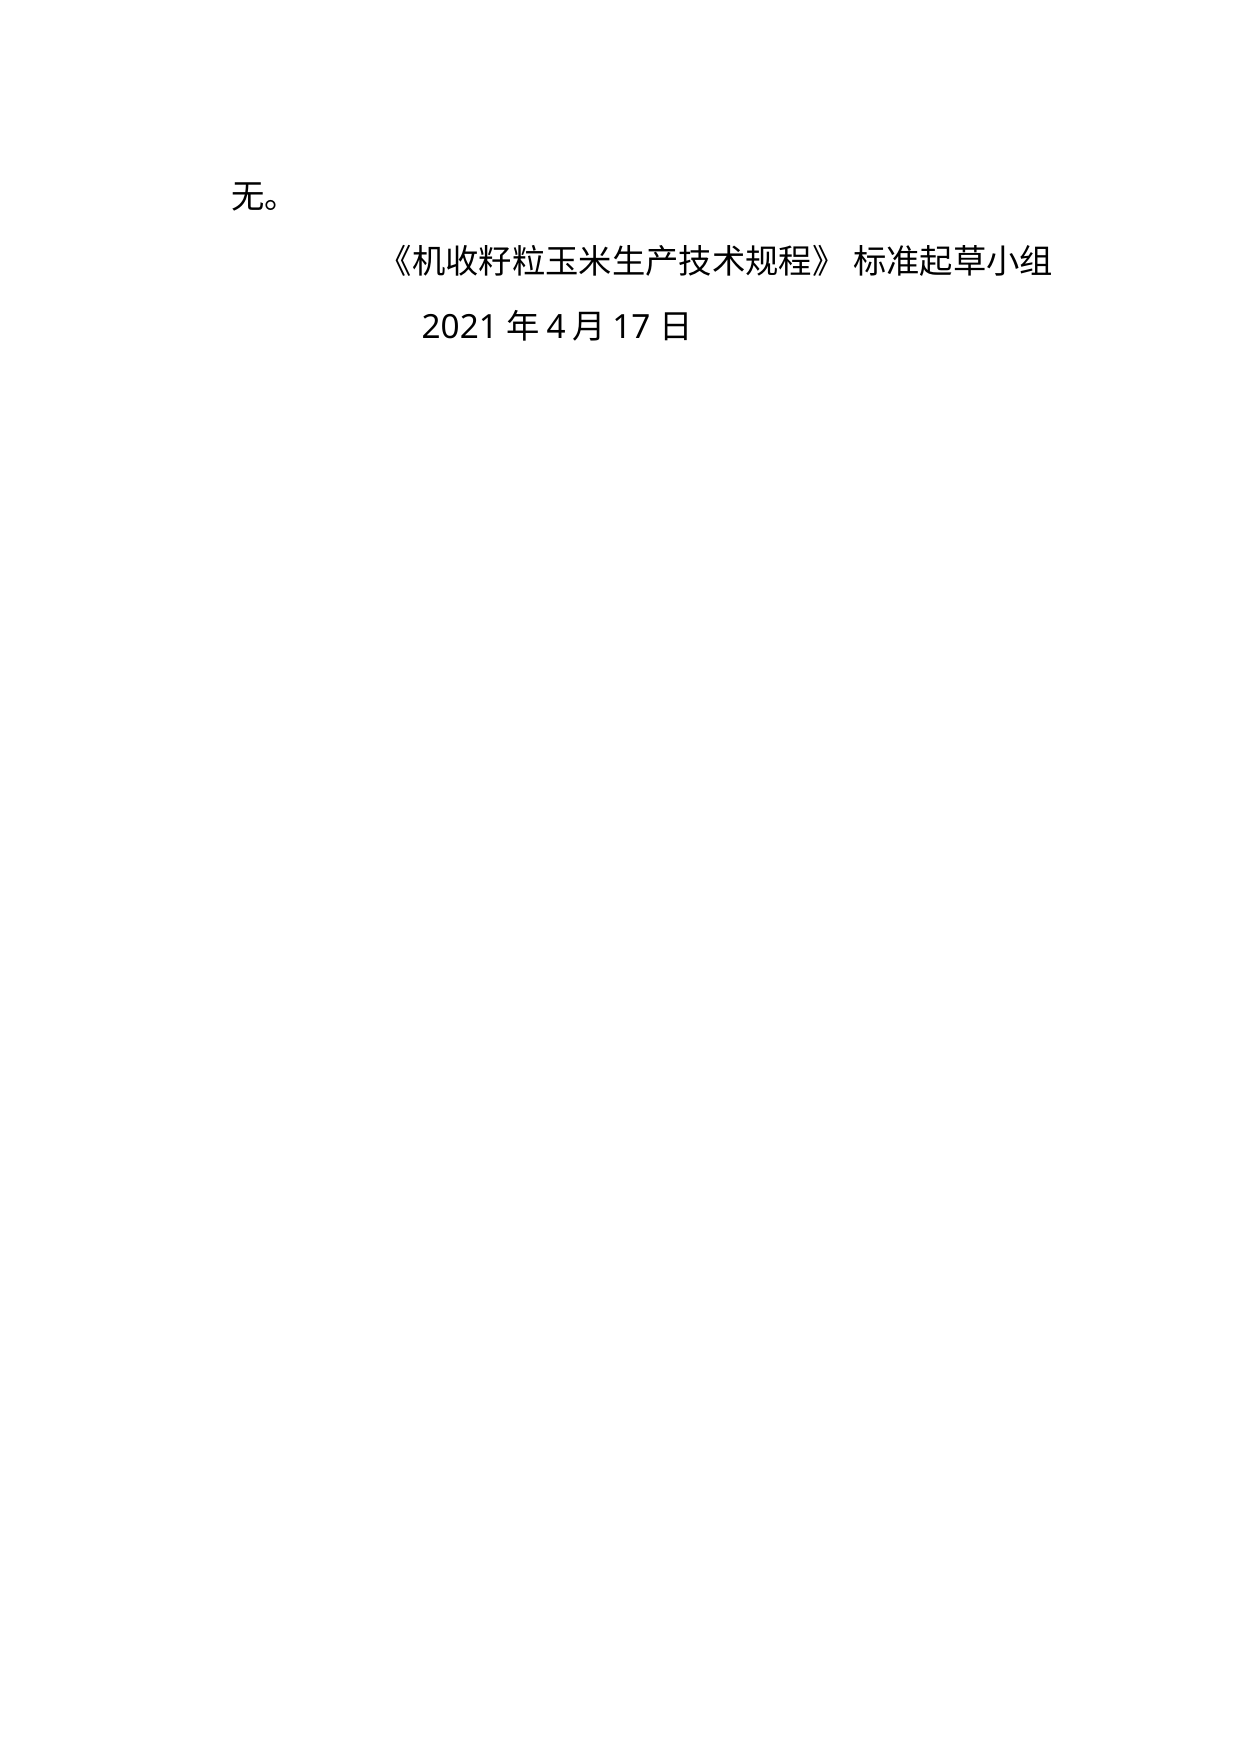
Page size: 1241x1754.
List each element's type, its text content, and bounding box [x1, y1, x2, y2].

text 《机收籽粒玉米生产技术规程》 标准起草小组 [187, 227, 1053, 292]
text 2021 年4月17 日 [187, 292, 1053, 357]
text 无。 [187, 162, 1053, 227]
